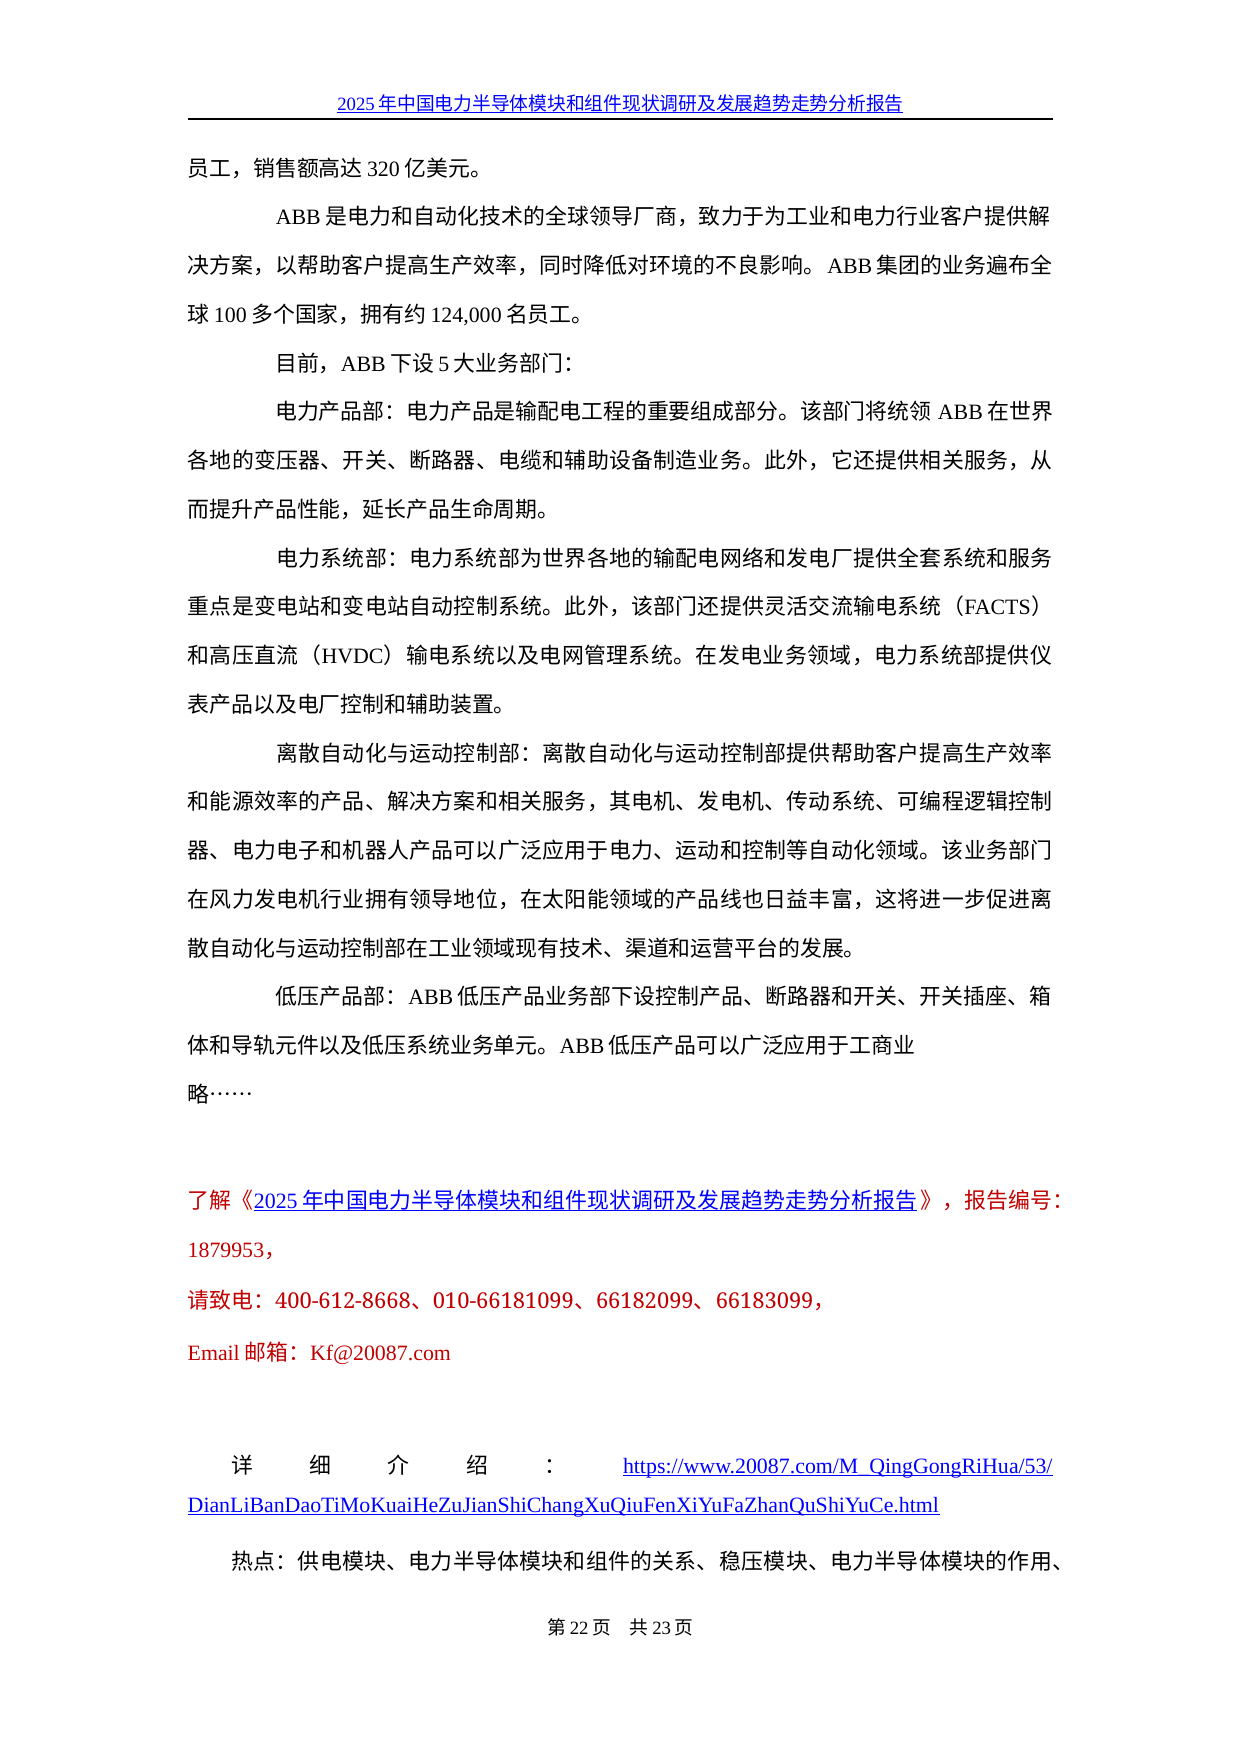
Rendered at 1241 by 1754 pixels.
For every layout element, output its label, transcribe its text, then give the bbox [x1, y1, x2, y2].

text 请致电：400-612-8668、010-66181099、66182099、66183099， [187, 1283, 1053, 1316]
text 详细介绍：https://www.20087.com/M_QingGongRiHua/53/DianLiBanDaoTiMoKuaiHeZuJianShiChangXuQiuFenXiYuFaZhanQuShiYuCe.html [187, 1448, 1053, 1521]
text 了解《2025年中国电力半导体模块和组件现状调研及发展趋势走势分析报告》，报告编号：1879953， [187, 1183, 1053, 1264]
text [187, 150, 1053, 1109]
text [187, 1543, 1053, 1576]
text Email邮箱：Kf@20087.com [187, 1335, 1053, 1367]
